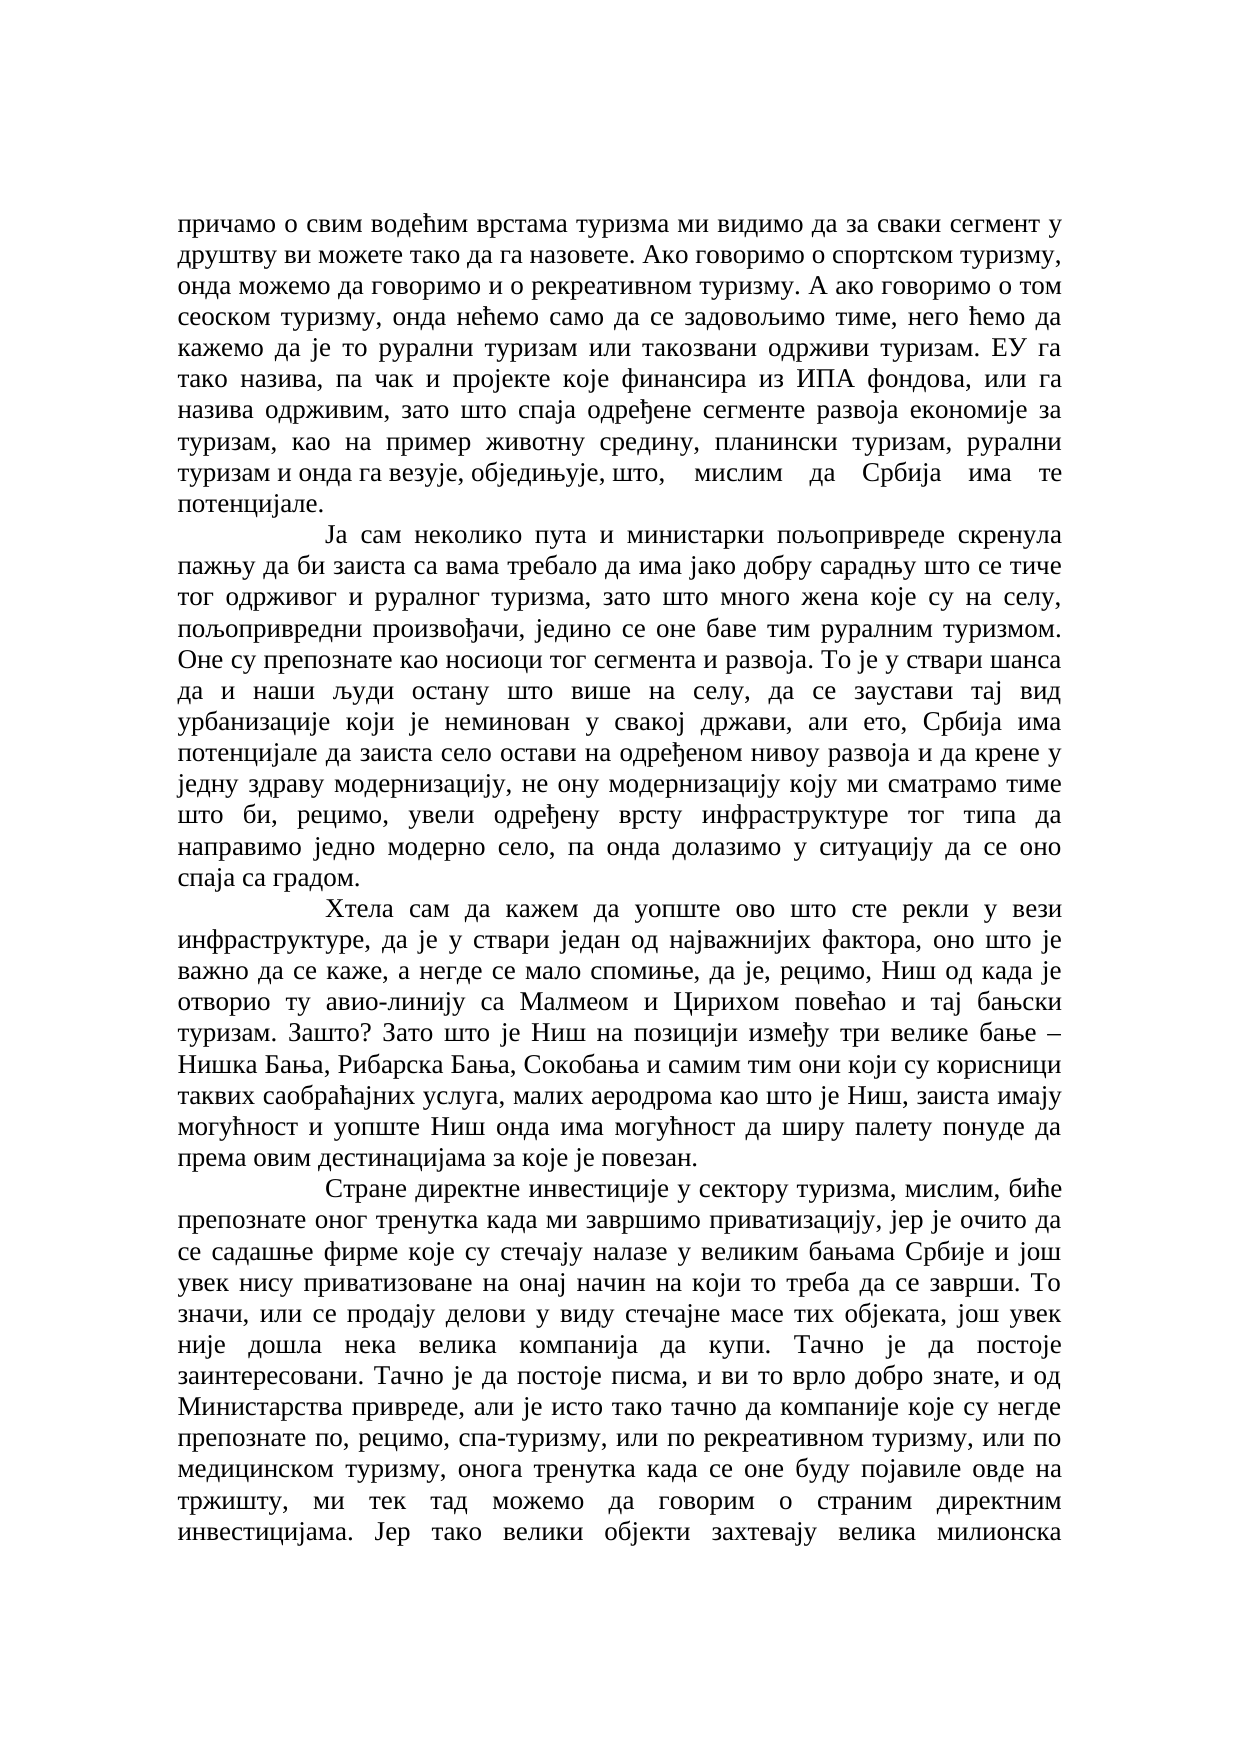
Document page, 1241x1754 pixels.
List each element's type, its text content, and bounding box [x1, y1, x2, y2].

text Ја сам неколико пута и министарки пољопривреде скренула пажњу да би заиста са вама требало да има јако добру сарадњу што се тиче тог одрживог и руралног туризма, зато што много жена које су на селу, пољопривредни произвођачи, једино се оне баве тим руралним туризмом. Оне су препознате као носиоци тог сегмента и развоја. То је у ствари шанса да и наши људи остану што више на селу, да се заустави тај вид урбанизације који је неминован у свакој држави, али ето, Србија има потенцијале да заиста село остави на одређеном нивоу развоја и да крене у једну здраву модернизацију, не ону модернизацију коју ми сматрамо тиме што би, рецимо, увели одређену врсту инфраструктуре тог типа да направимо једно модерно село, па онда долазимо у ситуацију да се оно спаја са градом. [177, 518, 1063, 892]
text Хтела сам да кажем да уопште ово што сте рекли у вези инфраструктуре, да је у ствари један од најважнијих фактора, оно што је важно да се каже, а негде се мало спомиње, да је, рецимо, Ниш од када је отворио ту авио-линију са Малмеом и Цирихом повећао и тај бањски туризам. Зашто? Зато што је Ниш на позицији између три велике бање – Нишка Бања, Рибарска Бања, Сокобања и самим тим они који су корисници таквих саобраћајних услуга, малих аеродрома као што је Ниш, заиста имају могућност и уопште Ниш онда има могућност да ширу палету понуде да према овим дестинацијама за које је повезан. [177, 892, 1063, 1172]
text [177, 207, 1063, 518]
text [177, 1172, 1063, 1546]
